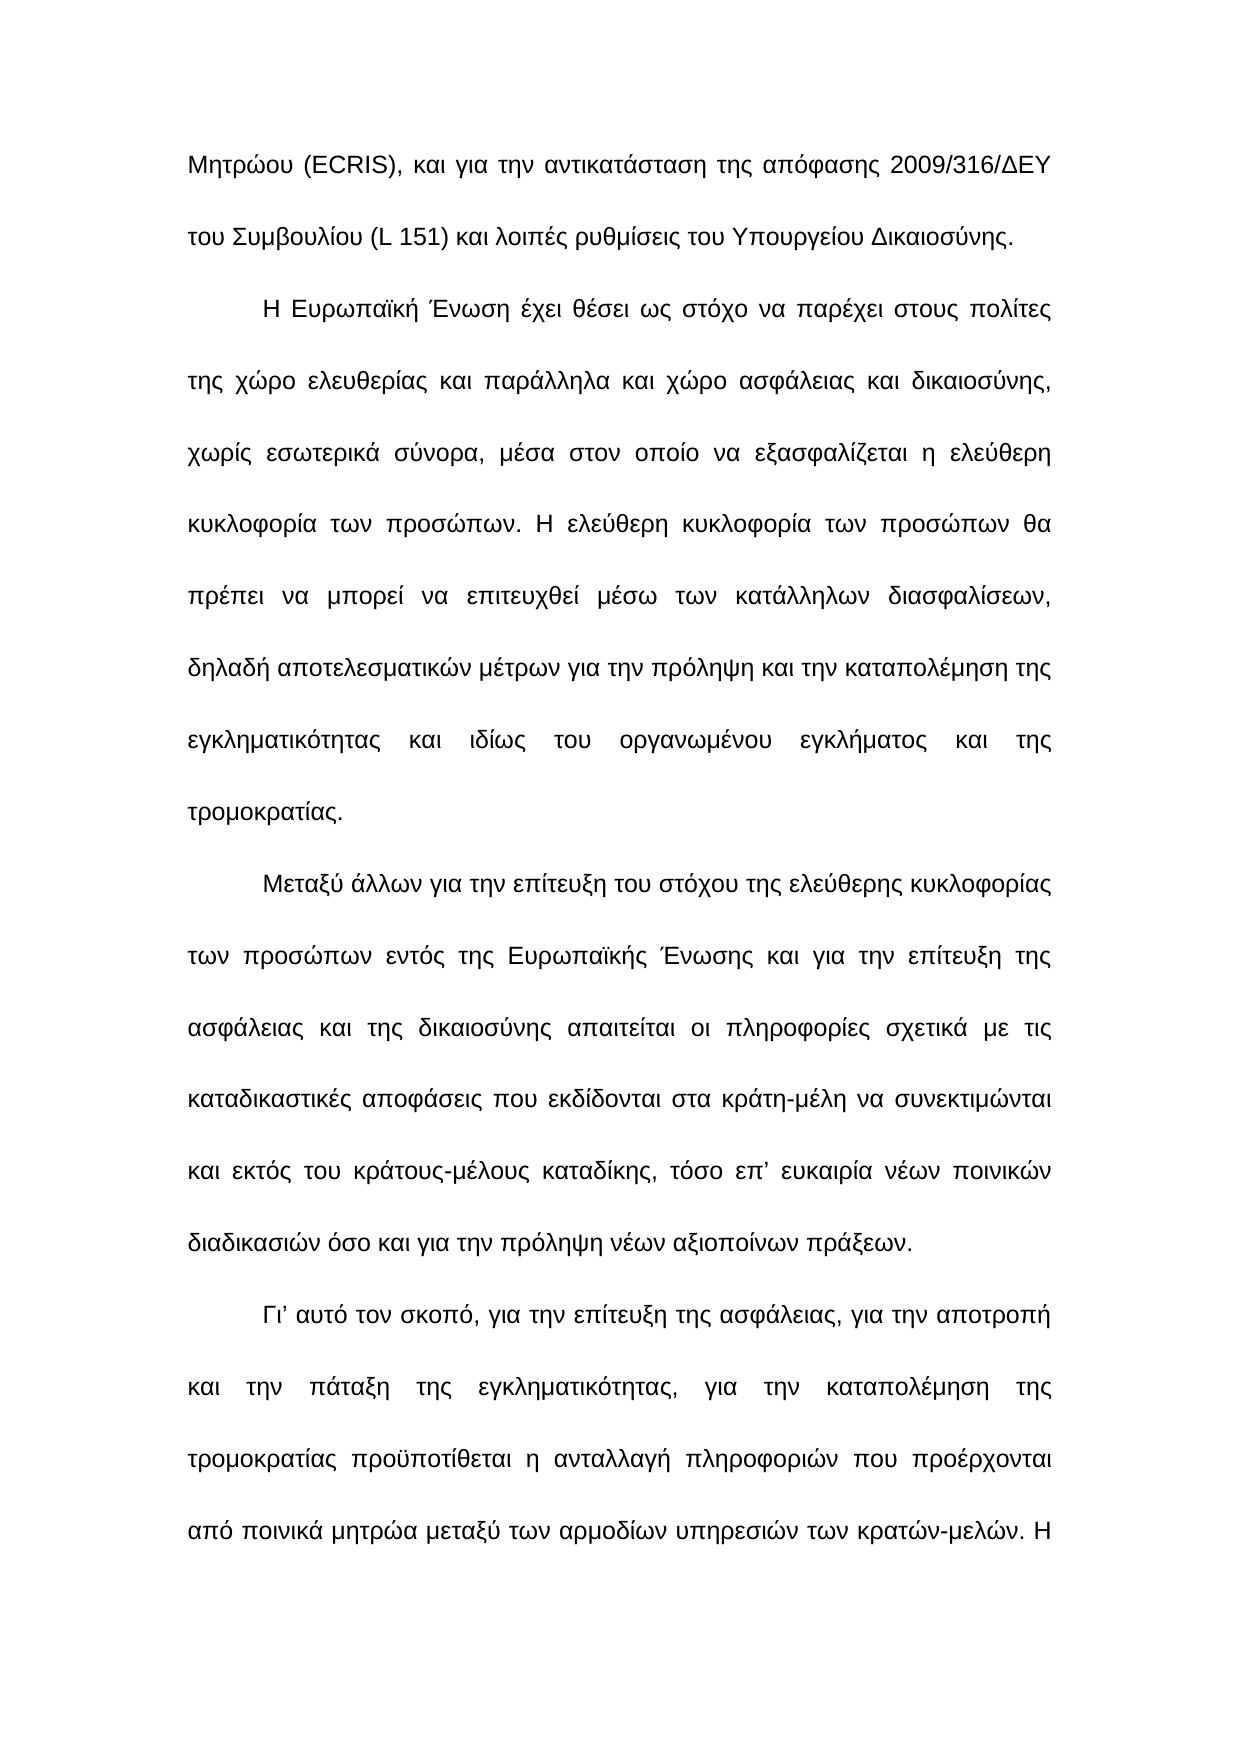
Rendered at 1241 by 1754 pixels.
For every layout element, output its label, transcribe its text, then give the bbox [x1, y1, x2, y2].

text Μεταξύ άλλων για την επίτευξη του στόχου της ελεύθερης κυκλοφορίας των προσώπων εντός της Ευρωπαϊκής Ένωσης και για την επίτευξη της ασφάλειας και της δικαιοσύνης απαιτείται οι πληροφορίες σχετικά με τις καταδικαστικές αποφάσεις που εκδίδονται στα κράτη-μέλη να συνεκτιμώνται και εκτός του κράτους-μέλους καταδίκης, τόσο επ’ ευκαιρία νέων ποινικών διαδικασιών όσο και για την πρόληψη νέων αξιοποίνων πράξεων. [187, 869, 1053, 1257]
text Η Ευρωπαϊκή Ένωση έχει θέσει ως στόχο να παρέχει στους πολίτες της χώρο ελευθερίας και παράλληλα και χώρο ασφάλειας και δικαιοσύνης, χωρίς εσωτερικά σύνορα, μέσα στον οποίο να εξασφαλίζεται η ελεύθερη κυκλοφορία των προσώπων. Η ελεύθερη κυκλοφορία των προσώπων θα πρέπει να μπορεί να επιτευχθεί μέσω των κατάλληλων διασφαλίσεων, δηλαδή αποτελεσματικών μέτρων για την πρόληψη και την καταπολέμηση της εγκληματικότητας και ιδίως του οργανωμένου εγκλήματος και της τρομοκρατίας. [187, 294, 1053, 826]
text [187, 1300, 1053, 1544]
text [187, 150, 1053, 251]
